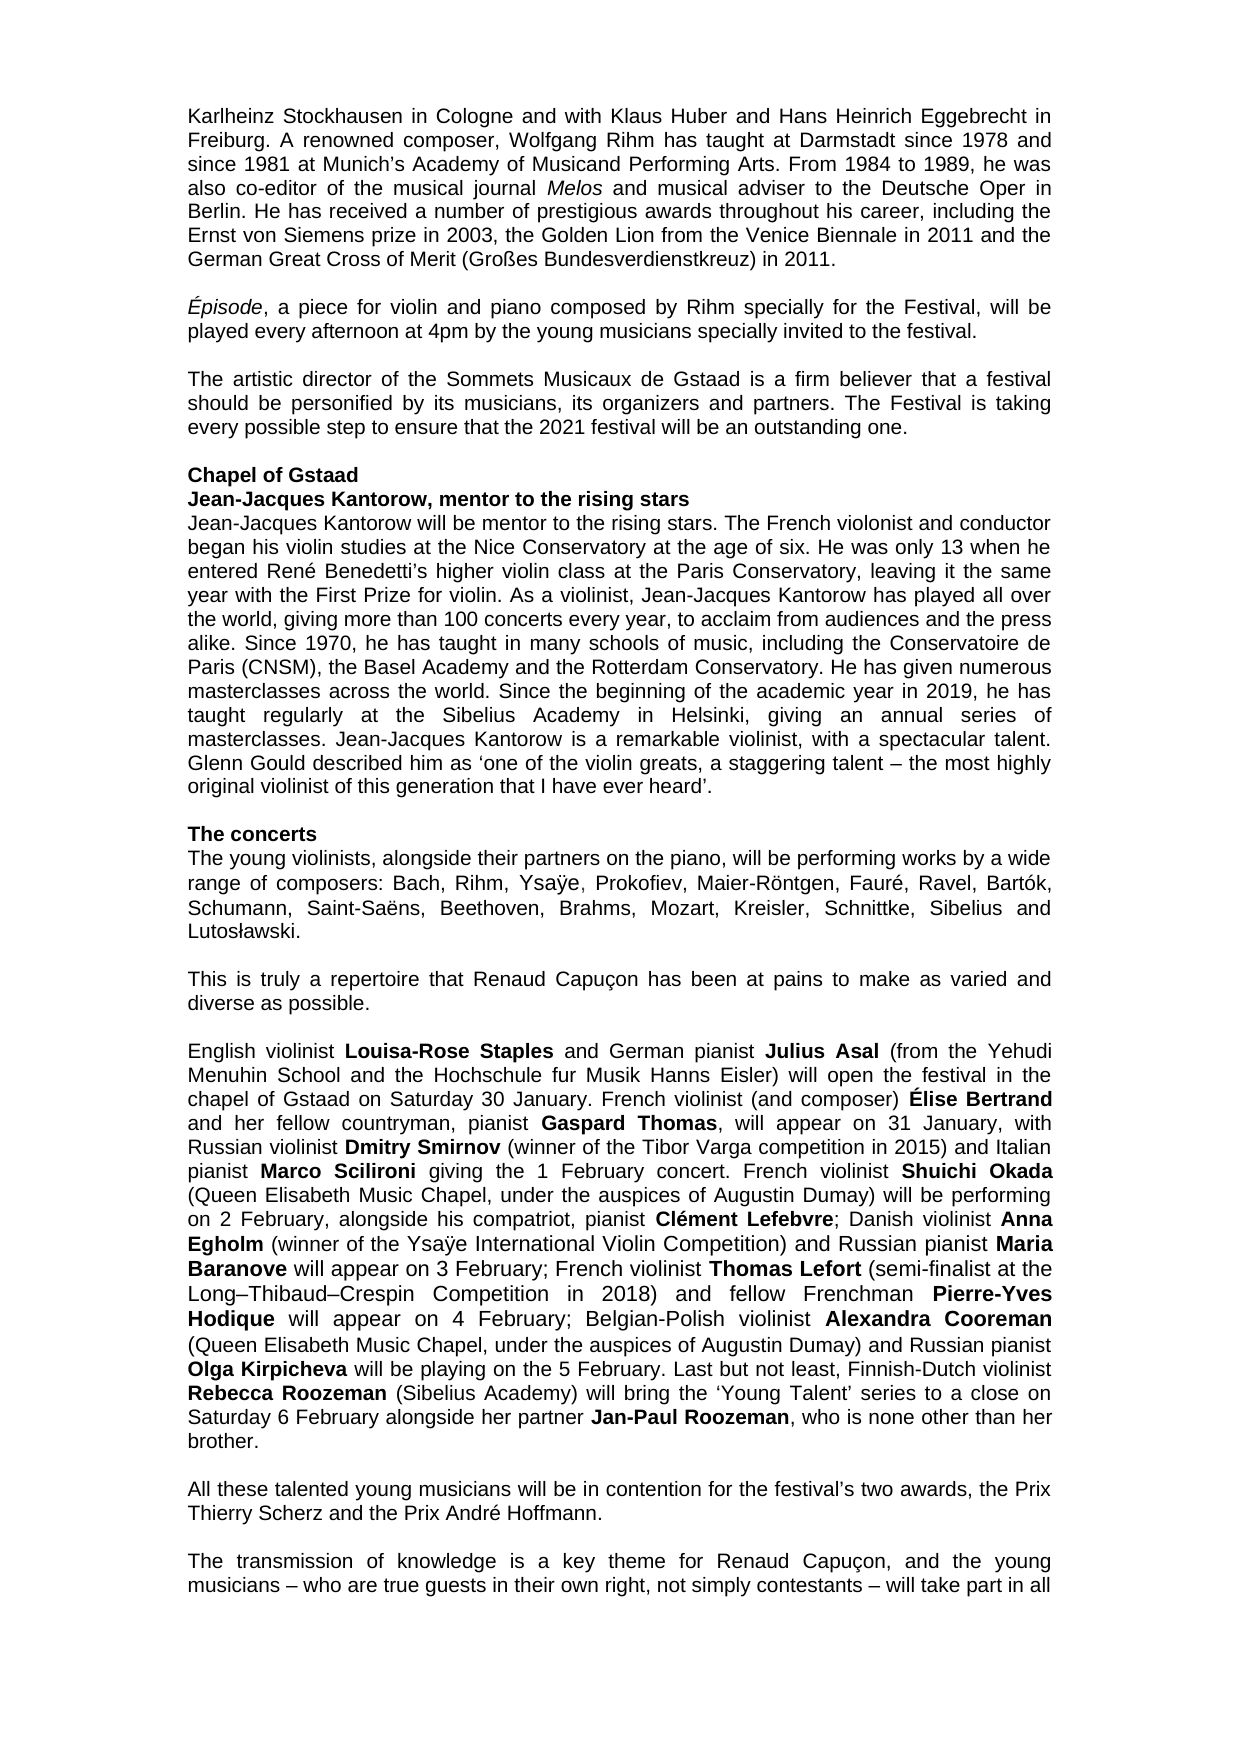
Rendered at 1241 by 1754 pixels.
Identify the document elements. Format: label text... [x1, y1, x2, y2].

text Épisode, a piece for violin and piano composed by Rihm specially for the Festival, will be played every afternoon at 4pm by the young musicians specially invited to the festival. [187, 295, 1053, 343]
text Chapel of Gstaad [187, 463, 1053, 487]
text This is truly a repertoire that Renaud Capuçon has been at pains to make as varied and diverse as possible. [187, 967, 1053, 1015]
text Jean-Jacques Kantorow, mentor to the rising stars [187, 487, 1053, 511]
text The concerts [187, 822, 1053, 846]
text The young violinists, alongside their partners on the piano, will be performing works by a wide range of composers: Bach, Rihm, Ysaÿe, Prokofiev, Maier-Röntgen, Fauré, Ravel, Bartók, Schumann, Saint-Saëns, Beethoven, Brahms, Mozart, Kreisler, Schnittke, Sibelius and Lutosławski. [187, 846, 1053, 943]
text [187, 103, 1053, 271]
text The artistic director of the Sommets Musicaux de Gstaad is a firm believer that a festival should be personified by its musicians, its organizers and partners. The Festival is taking every possible step to ensure that the 2021 festival will be an outstanding one. [187, 367, 1053, 439]
text All these talented young musicians will be in contention for the festival’s two awards, the Prix Thierry Scherz and the Prix André Hoffmann. [187, 1477, 1053, 1524]
text Jean-Jacques Kantorow will be mentor to the rising stars. The French violonist and conductor began his violin studies at the Nice Conservatory at the age of six. He was only 13 when he entered René Benedetti’s higher violin class at the Paris Conservatory, leaving it the same year with the First Prize for violin. As a violinist, Jean-Jacques Kantorow has played all over the world, giving more than 100 concerts every year, to acclaim from audiences and the press alike. Since 1970, he has taught in many schools of music, including the Conservatoire de Paris (CNSM), the Basel Academy and the Rotterdam Conservatory. He has given numerous masterclasses across the world. Since the beginning of the academic year in 2019, he has taught regularly at the Sibelius Academy in Helsinki, giving an annual series of masterclasses. Jean-Jacques Kantorow is a remarkable violinist, with a spectacular talent. Glenn Gould described him as ‘one of the violin greats, a staggering talent – the most highly original violinist of this generation that I have ever heard’. [187, 511, 1053, 798]
text English violinist Louisa-Rose Staples and German pianist Julius Asal (from the Yehudi Menuhin School and the Hochschule fur Musik Hanns Eisler) will open the festival in the chapel of Gstaad on Saturday 30 January. French violinist (and composer) Élise Bertrand and her fellow countryman, pianist Gaspard Thomas, will appear on 31 January, with Russian violinist Dmitry Smirnov (winner of the Tibor Varga competition in 2015) and Italian pianist Marco Scilironi giving the 1 February concert. French violinist Shuichi Okada (Queen Elisabeth Music Chapel, under the auspices of Augustin Dumay) will be performing on 2 February, alongside his compatriot, pianist Clément Lefebvre; Danish violinist Anna Egholm (winner of the Ysaÿe International Violin Competition) and Russian pianist Maria Baranove will appear on 3 February; French violinist Thomas Lefort (semi-finalist at the Long–Thibaud–Crespin Competition in 2018) and fellow Frenchman Pierre-Yves Hodique will appear on 4 February; Belgian-Polish violinist Alexandra Cooreman (Queen Elisabeth Music Chapel, under the auspices of Augustin Dumay) and Russian pianist Olga Kirpicheva will be playing on the 5 February. Last but not least, Finnish-Dutch violinist Rebecca Roozeman (Sibelius Academy) will bring the ‘Young Talent’ series to a close on Saturday 6 February alongside her partner Jan-Paul Roozeman, who is none other than her brother. [187, 1039, 1053, 1453]
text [187, 1548, 1053, 1596]
